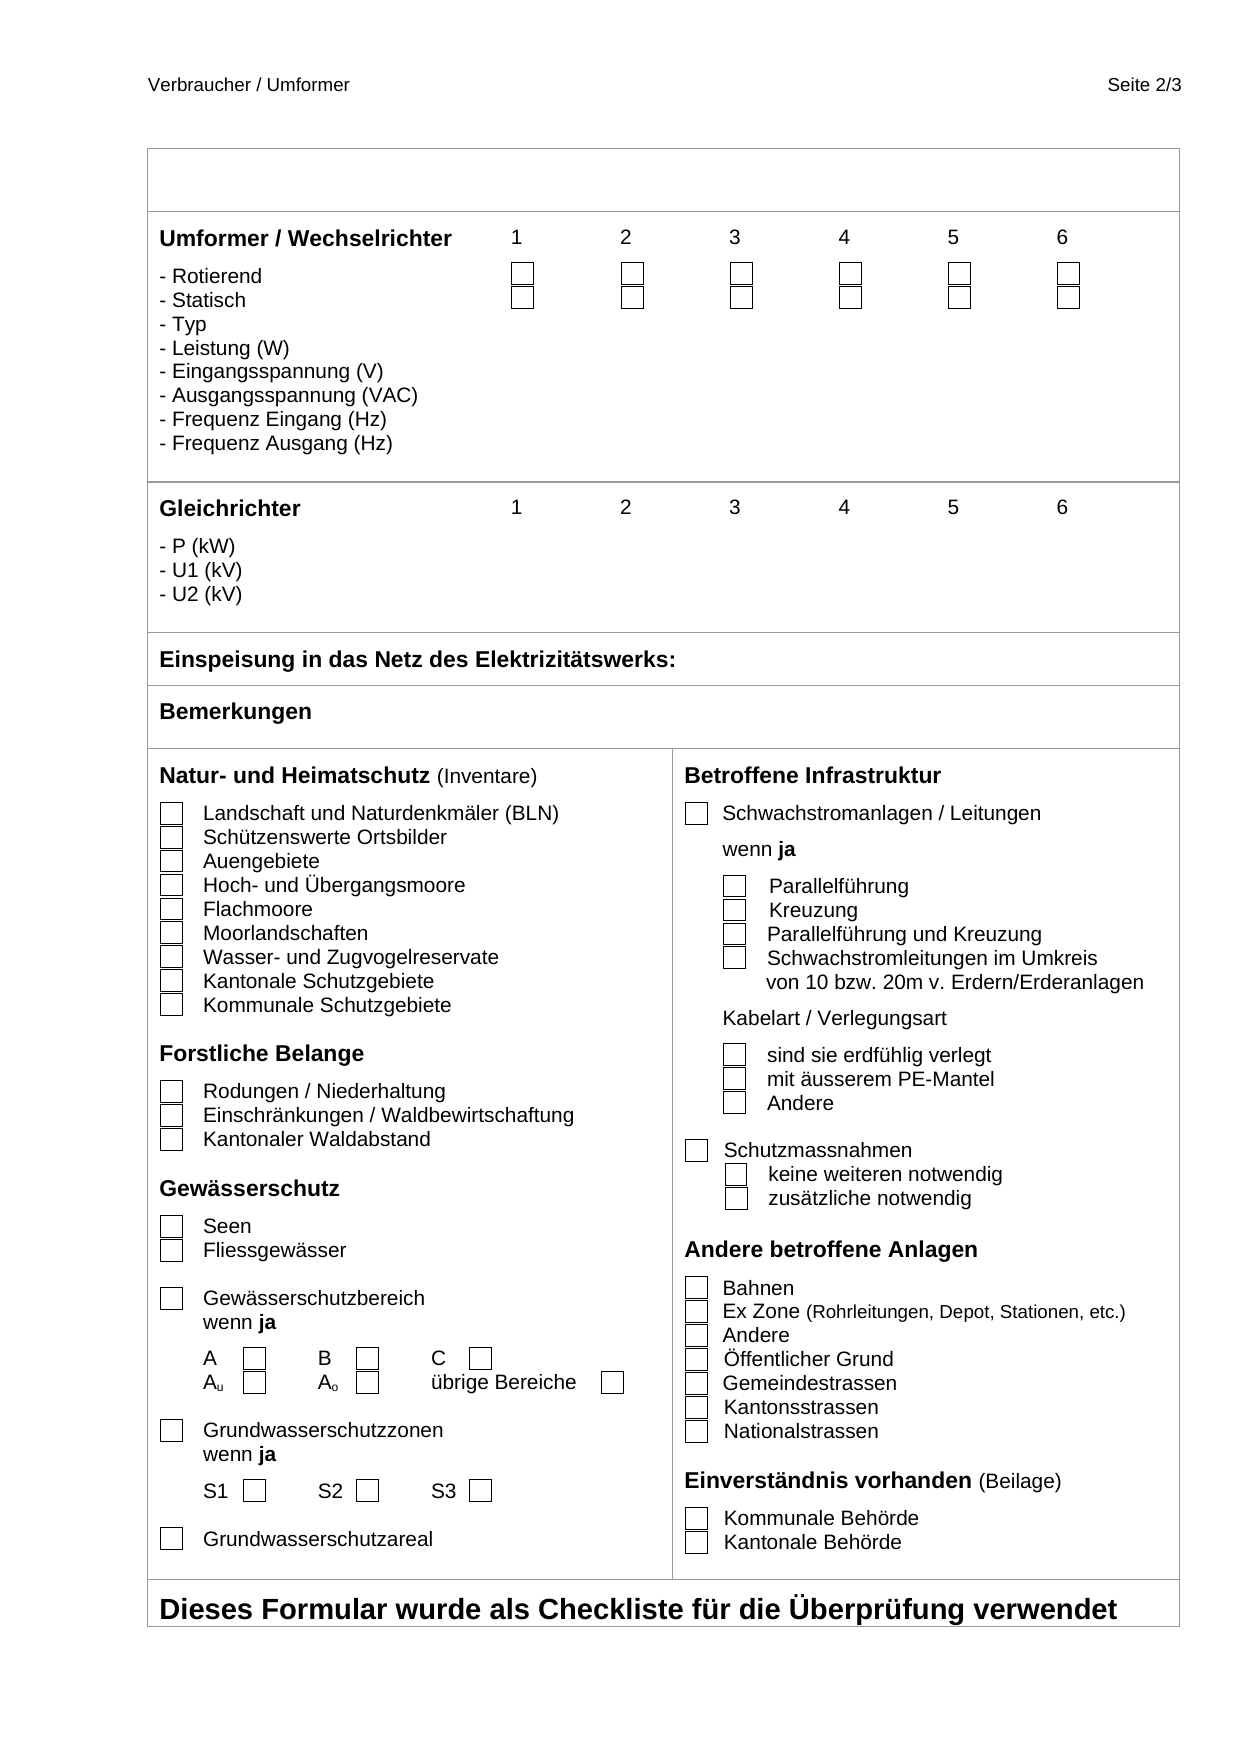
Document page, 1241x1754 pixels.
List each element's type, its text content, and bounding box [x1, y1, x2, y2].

table_cell 2 [609, 212, 718, 481]
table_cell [148, 149, 1179, 211]
table_cell 1 [499, 483, 608, 632]
table_cell 6 [1045, 483, 1179, 632]
table_cell Bemerkungen [148, 686, 1179, 748]
table_cell Einspeisung in das Netz des Elektrizitätswerks: [148, 633, 1179, 684]
table_cell 3 [718, 212, 827, 481]
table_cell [148, 1580, 1179, 1626]
table_cell Betroffene Infrastruktur Schwachstromanlagen / Leitungen wenn ja Parallelführung Kreuzung Parallelführung und Kreuzung Schwachstromleitungen im Umkreis von 10 bzw. 20m v. Erdern/Erderanlagen Kabelart / Verlegungsart sind sie erdfühlig verlegt mit äusserem PE-Mantel Andere Schutzmassnahmen keine weiteren notwendig zusätzliche notwendig Andere betroffene Anlagen Bahnen Ex Zone (Rohrleitungen, Depot, Stationen, etc.) Andere Öffentlicher Grund Gemeindestrassen Kantonsstrassen Nationalstrassen Einverständnis vorhanden (Beilage) Kommunale Behörde Kantonale Behörde [673, 749, 1179, 1579]
table_cell Umformer / Wechselrichter - Rotierend - Statisch - Typ - Leistung (W) - Eingangsspannung (V) - Ausgangsspannung (VAC) - Frequenz Eingang (Hz) - Frequenz Ausgang (Hz) [148, 212, 499, 481]
table_cell 5 [936, 483, 1045, 632]
table_cell 3 [718, 483, 827, 632]
table_cell 6 [1045, 212, 1179, 481]
table_cell 4 [827, 483, 936, 632]
table_cell 1 [499, 212, 608, 481]
table_cell 2 [609, 483, 718, 632]
table_cell 4 [827, 212, 936, 481]
table_cell Natur- und Heimatschutz (Inventare) Landschaft und Naturdenkmäler (BLN) Schützenswerte Ortsbilder Auengebiete Hoch- und Übergangsmoore Flachmoore Moorlandschaften Wasser- und Zugvogelreservate Kantonale Schutzgebiete Kommunale Schutzgebiete Forstliche Belange Rodungen / Niederhaltung Einschränkungen / Waldbewirtschaftung Kantonaler Waldabstand Gewässerschutz Seen Fliessgewässer Gewässerschutzbereich wenn ja A B C Au Ao übrige Bereiche Grundwasserschutzzonen wenn ja S1 S2 S3 Grundwasserschutzareal [148, 749, 672, 1579]
table_cell Gleichrichter - P (kW) - U1 (kV) - U2 (kV) [148, 483, 499, 632]
table_cell 5 [936, 212, 1045, 481]
